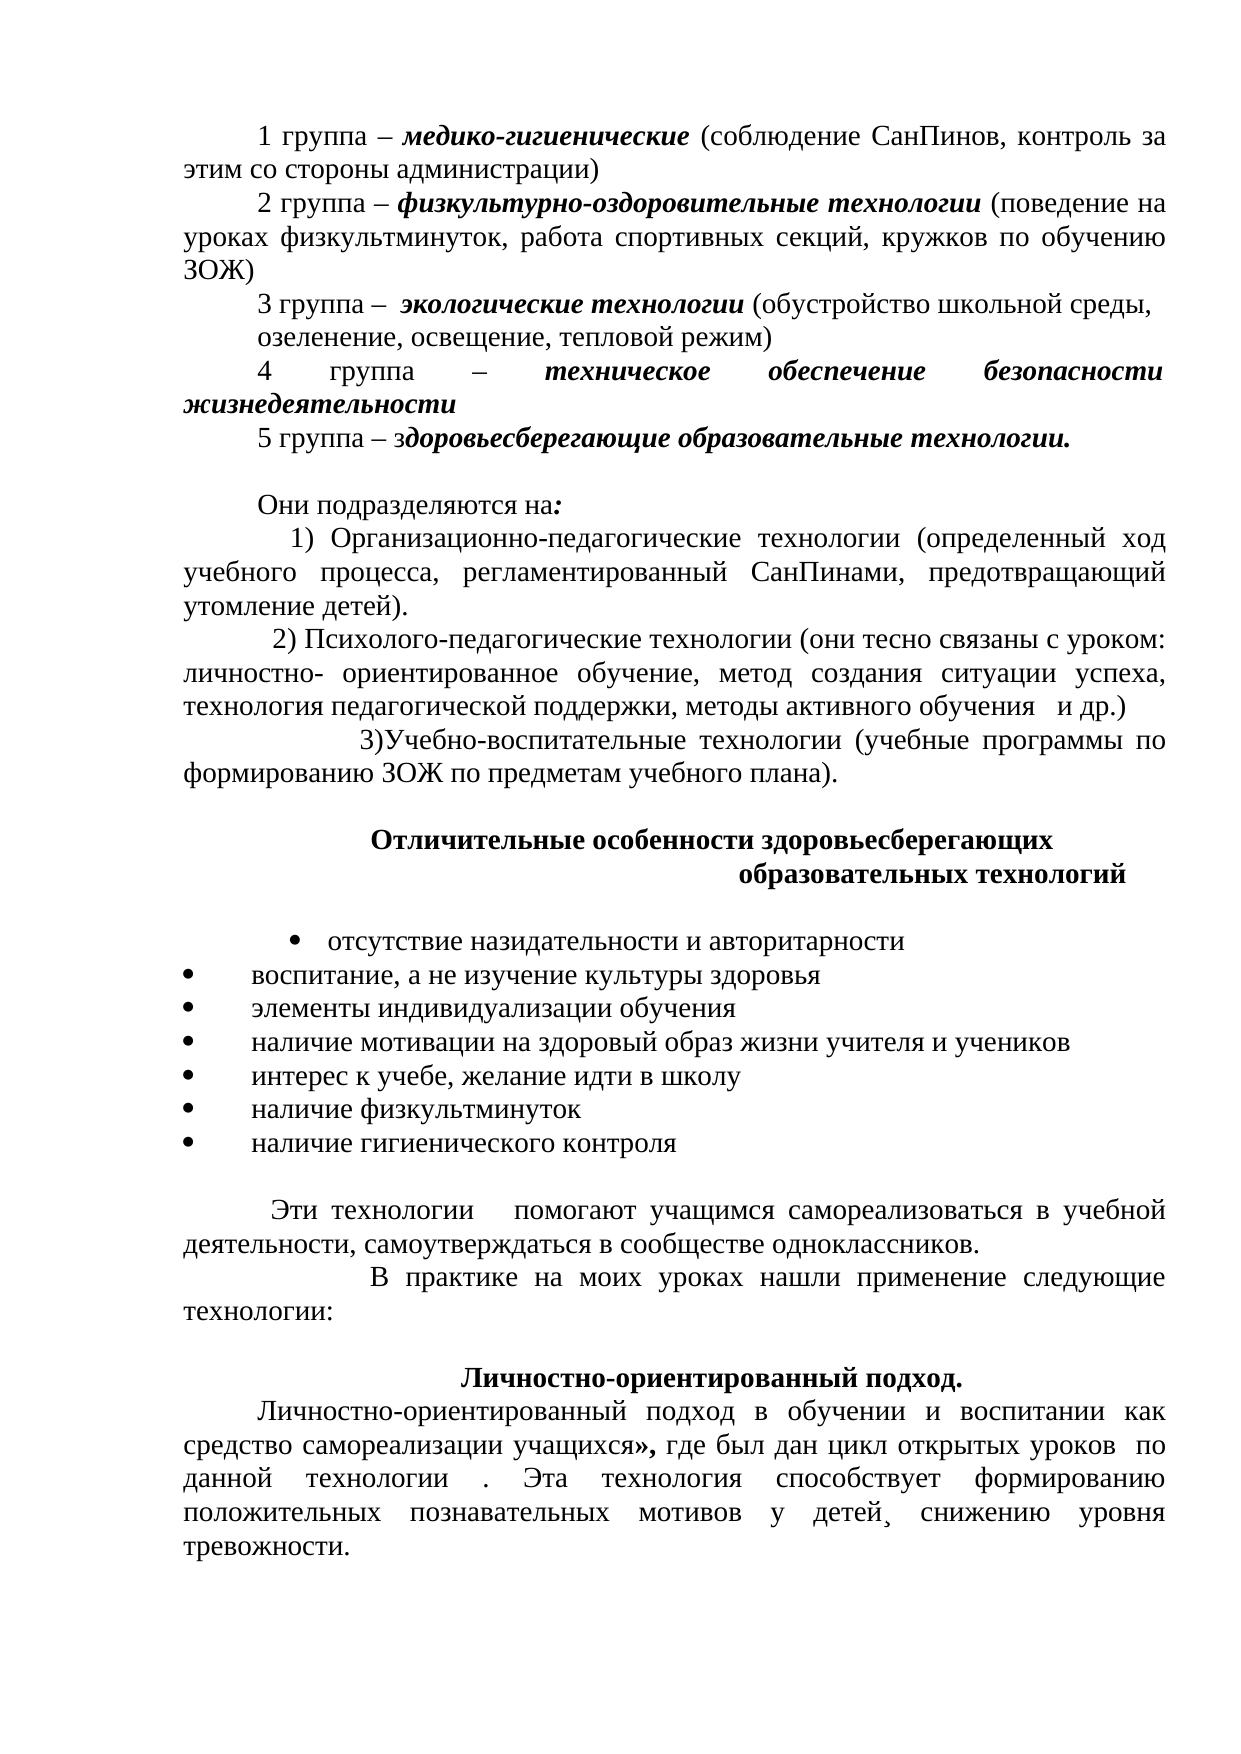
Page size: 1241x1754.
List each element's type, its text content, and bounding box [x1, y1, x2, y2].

list отсутствие назидательности и авторитарности [290, 923, 1167, 957]
text 1 группа – медико-гигиенические (соблюдение СанПинов, контроль за этим со стороны администрации) [183, 118, 1167, 185]
text 4 группа – техническое обеспечение безопасности жизнедеятельности [183, 353, 1167, 420]
text образовательных технологий [183, 856, 1167, 889]
list воспитание, а не изучение культуры здоровья [183, 957, 1167, 990]
list интерес к учебе, желание идти в школу [183, 1058, 1167, 1091]
text Личностно-ориентированный подход в обучении и воспитании как средство самореализации учащихся», где был дан цикл открытых уроков по данной технологии . Эта технология способствует формированию положительных познавательных мотивов у детей¸ снижению уровня тревожности. [183, 1393, 1167, 1561]
text 2 группа – физкультурно-оздоровительные технологии (поведение на уроках физкультминуток, работа спортивных секций, кружков по обучению ЗОЖ) [183, 185, 1167, 286]
list наличие мотивации на здоровый образ жизни учителя и учеников [183, 1024, 1167, 1058]
text 3 группа – экологические технологии (обустройство школьной среды, [183, 286, 1167, 319]
text 5 группа – здоровьесберегающие образовательные технологии. [183, 420, 1167, 453]
text Личностно-ориентированный подход. [183, 1360, 1167, 1393]
text 1) Организационно-педагогические технологии (определенный ход учебного процесса, регламентированный СанПинами, предотвращающий утомление детей). [183, 521, 1167, 621]
list наличие гигиенического контроля [183, 1125, 1167, 1159]
list наличие физкультминуток [183, 1091, 1167, 1125]
text Эти технологии помогают учащимся самореализоваться в учебной деятельности, самоутверждаться в сообществе одноклассников. [183, 1192, 1167, 1259]
text озеленение, освещение, тепловой режим) [183, 319, 1167, 353]
text Они подразделяются на: [183, 487, 1167, 521]
text 2) Психолого-педагогические технологии (они тесно связаны с уроком: личностно- ориентированное обучение, метод создания ситуации успеха, технология педагогической поддержки, методы активного обучения и др.) [183, 621, 1167, 722]
list элементы индивидуализации обучения [183, 990, 1167, 1024]
text Отличительные особенности здоровьесберегающих [183, 822, 1167, 856]
text В практике на моих уроках нашли применение следующие технологии: [183, 1259, 1167, 1326]
text 3)Учебно-воспитательные технологии (учебные программы по формированию ЗОЖ по предметам учебного плана). [183, 722, 1167, 789]
